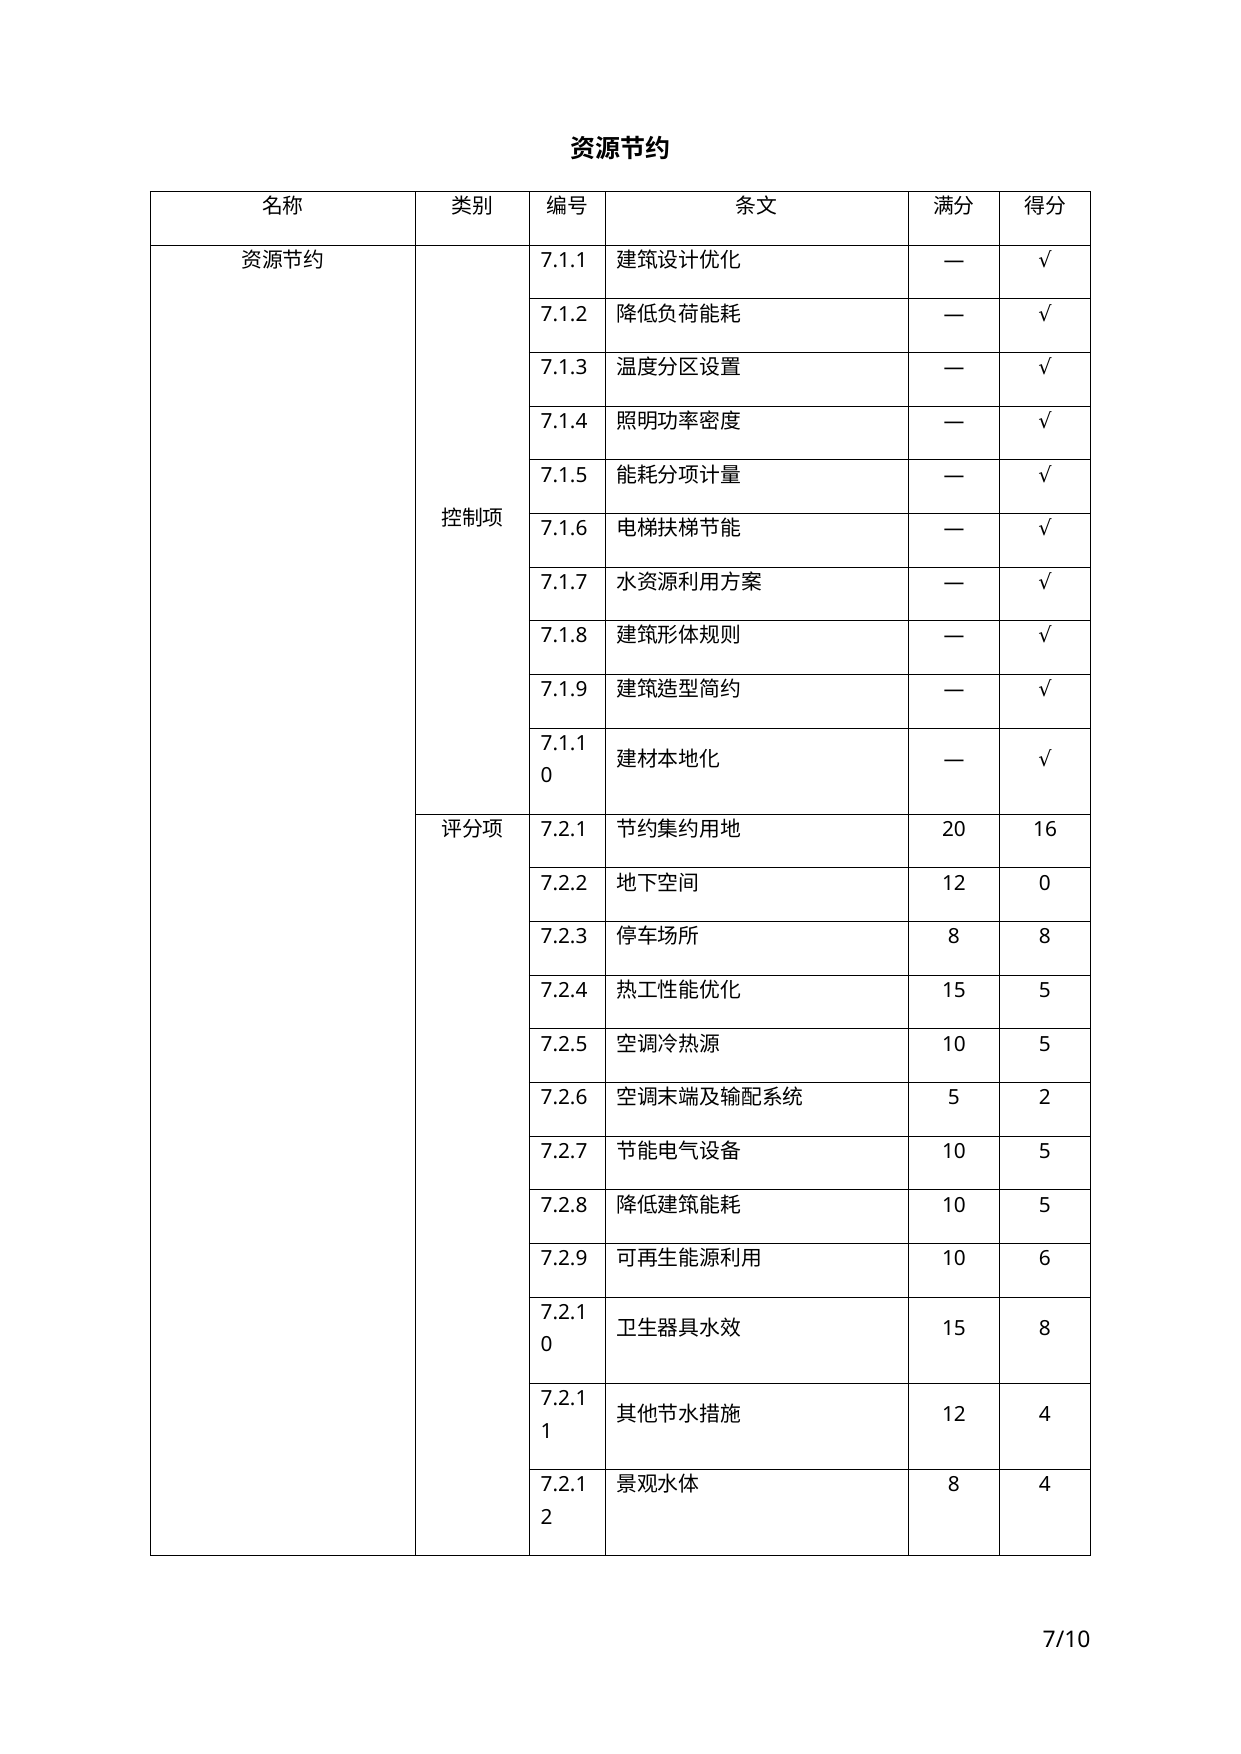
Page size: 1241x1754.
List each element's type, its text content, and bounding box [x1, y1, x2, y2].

table_cell 7.2.7 [530, 1137, 605, 1189]
table_cell 降低建筑能耗 [606, 1190, 908, 1243]
table_cell √ [1000, 299, 1090, 352]
table_cell — [909, 621, 999, 674]
table_cell 15 [909, 976, 999, 1028]
table_cell 照明功率密度 [606, 407, 908, 459]
table_cell 水资源利用方案 [606, 568, 908, 620]
table_cell √ [1000, 514, 1090, 566]
table_cell 卫生器具水效 [606, 1298, 908, 1383]
table_cell 降低负荷能耗 [606, 299, 908, 352]
table_cell 节能电气设备 [606, 1137, 908, 1189]
table_cell 7.2.12 [530, 1470, 605, 1555]
table_cell 景观水体 [606, 1470, 908, 1555]
table_cell 7.1.5 [530, 460, 605, 513]
table_cell 15 [909, 1298, 999, 1383]
table_header 得分 [1000, 192, 1090, 244]
table_cell 7.2.9 [530, 1244, 605, 1296]
table_cell 5 [1000, 1190, 1090, 1243]
table_cell 7.2.2 [530, 868, 605, 921]
table_cell 7.1.2 [530, 299, 605, 352]
table_cell 8 [909, 922, 999, 974]
table_cell — [909, 407, 999, 459]
table_cell 20 [909, 815, 999, 867]
table_cell 建筑造型简约 [606, 675, 908, 727]
table_cell 可再生能源利用 [606, 1244, 908, 1296]
table_cell 10 [909, 1137, 999, 1189]
table_cell — [909, 299, 999, 352]
table_cell 7.1.6 [530, 514, 605, 566]
table_cell 10 [909, 1190, 999, 1243]
table_cell 5 [1000, 976, 1090, 1028]
table_cell 8 [1000, 922, 1090, 974]
table_cell 7.2.3 [530, 922, 605, 974]
table_cell — [909, 460, 999, 513]
table_cell — [909, 514, 999, 566]
table_cell √ [1000, 353, 1090, 406]
table_cell 6 [1000, 1244, 1090, 1296]
table_cell 7.1.8 [530, 621, 605, 674]
table_header 名称 [151, 192, 415, 244]
table_cell — [909, 675, 999, 727]
table_cell 12 [909, 868, 999, 921]
table_cell 4 [1000, 1470, 1090, 1555]
table_cell 其他节水措施 [606, 1384, 908, 1469]
table_cell — [909, 353, 999, 406]
table_cell √ [1000, 407, 1090, 459]
table_cell 8 [909, 1470, 999, 1555]
table_cell 空调末端及输配系统 [606, 1083, 908, 1136]
table_cell 7.2.8 [530, 1190, 605, 1243]
table_cell 能耗分项计量 [606, 460, 908, 513]
table_cell 建筑形体规则 [606, 621, 908, 674]
table_cell 10 [909, 1244, 999, 1296]
table_cell 停车场所 [606, 922, 908, 974]
table_cell 4 [1000, 1384, 1090, 1469]
table_cell 7.2.11 [530, 1384, 605, 1469]
table_cell 16 [1000, 815, 1090, 867]
table_cell 12 [909, 1384, 999, 1469]
table_cell 7.1.9 [530, 675, 605, 727]
text 资源节约 [150, 131, 1090, 165]
table_cell 7.2.4 [530, 976, 605, 1028]
table_cell 7.1.3 [530, 353, 605, 406]
table_cell √ [1000, 621, 1090, 674]
table_cell 0 [1000, 868, 1090, 921]
table_cell 7.1.4 [530, 407, 605, 459]
table_cell 5 [1000, 1029, 1090, 1082]
table_cell 7.1.1 [530, 246, 605, 298]
table_cell 控制项 [416, 246, 529, 814]
table_cell — [909, 729, 999, 814]
table_cell √ [1000, 460, 1090, 513]
table_cell 建材本地化 [606, 729, 908, 814]
table_cell 电梯扶梯节能 [606, 514, 908, 566]
table_cell — [909, 568, 999, 620]
table_cell √ [1000, 675, 1090, 727]
table_cell 资源节约 [151, 246, 415, 1555]
table_cell 建筑设计优化 [606, 246, 908, 298]
table_cell 8 [1000, 1298, 1090, 1383]
table_cell √ [1000, 568, 1090, 620]
table_cell 10 [909, 1029, 999, 1082]
table_cell 节约集约用地 [606, 815, 908, 867]
table_cell √ [1000, 729, 1090, 814]
table_cell 温度分区设置 [606, 353, 908, 406]
table_cell 评分项 [416, 815, 529, 1555]
table_header 条文 [606, 192, 908, 244]
table_cell 热工性能优化 [606, 976, 908, 1028]
table_header 类别 [416, 192, 529, 244]
table_cell 7.1.10 [530, 729, 605, 814]
table_cell 2 [1000, 1083, 1090, 1136]
table_cell 7.2.10 [530, 1298, 605, 1383]
table_cell 7.2.6 [530, 1083, 605, 1136]
table_cell — [909, 246, 999, 298]
table_cell 5 [909, 1083, 999, 1136]
table_cell 空调冷热源 [606, 1029, 908, 1082]
table_cell 7.2.1 [530, 815, 605, 867]
table_header 编号 [530, 192, 605, 244]
table_header 满分 [909, 192, 999, 244]
table_cell 地下空间 [606, 868, 908, 921]
table_cell √ [1000, 246, 1090, 298]
table_cell 7.1.7 [530, 568, 605, 620]
table_cell 7.2.5 [530, 1029, 605, 1082]
table_cell 5 [1000, 1137, 1090, 1189]
